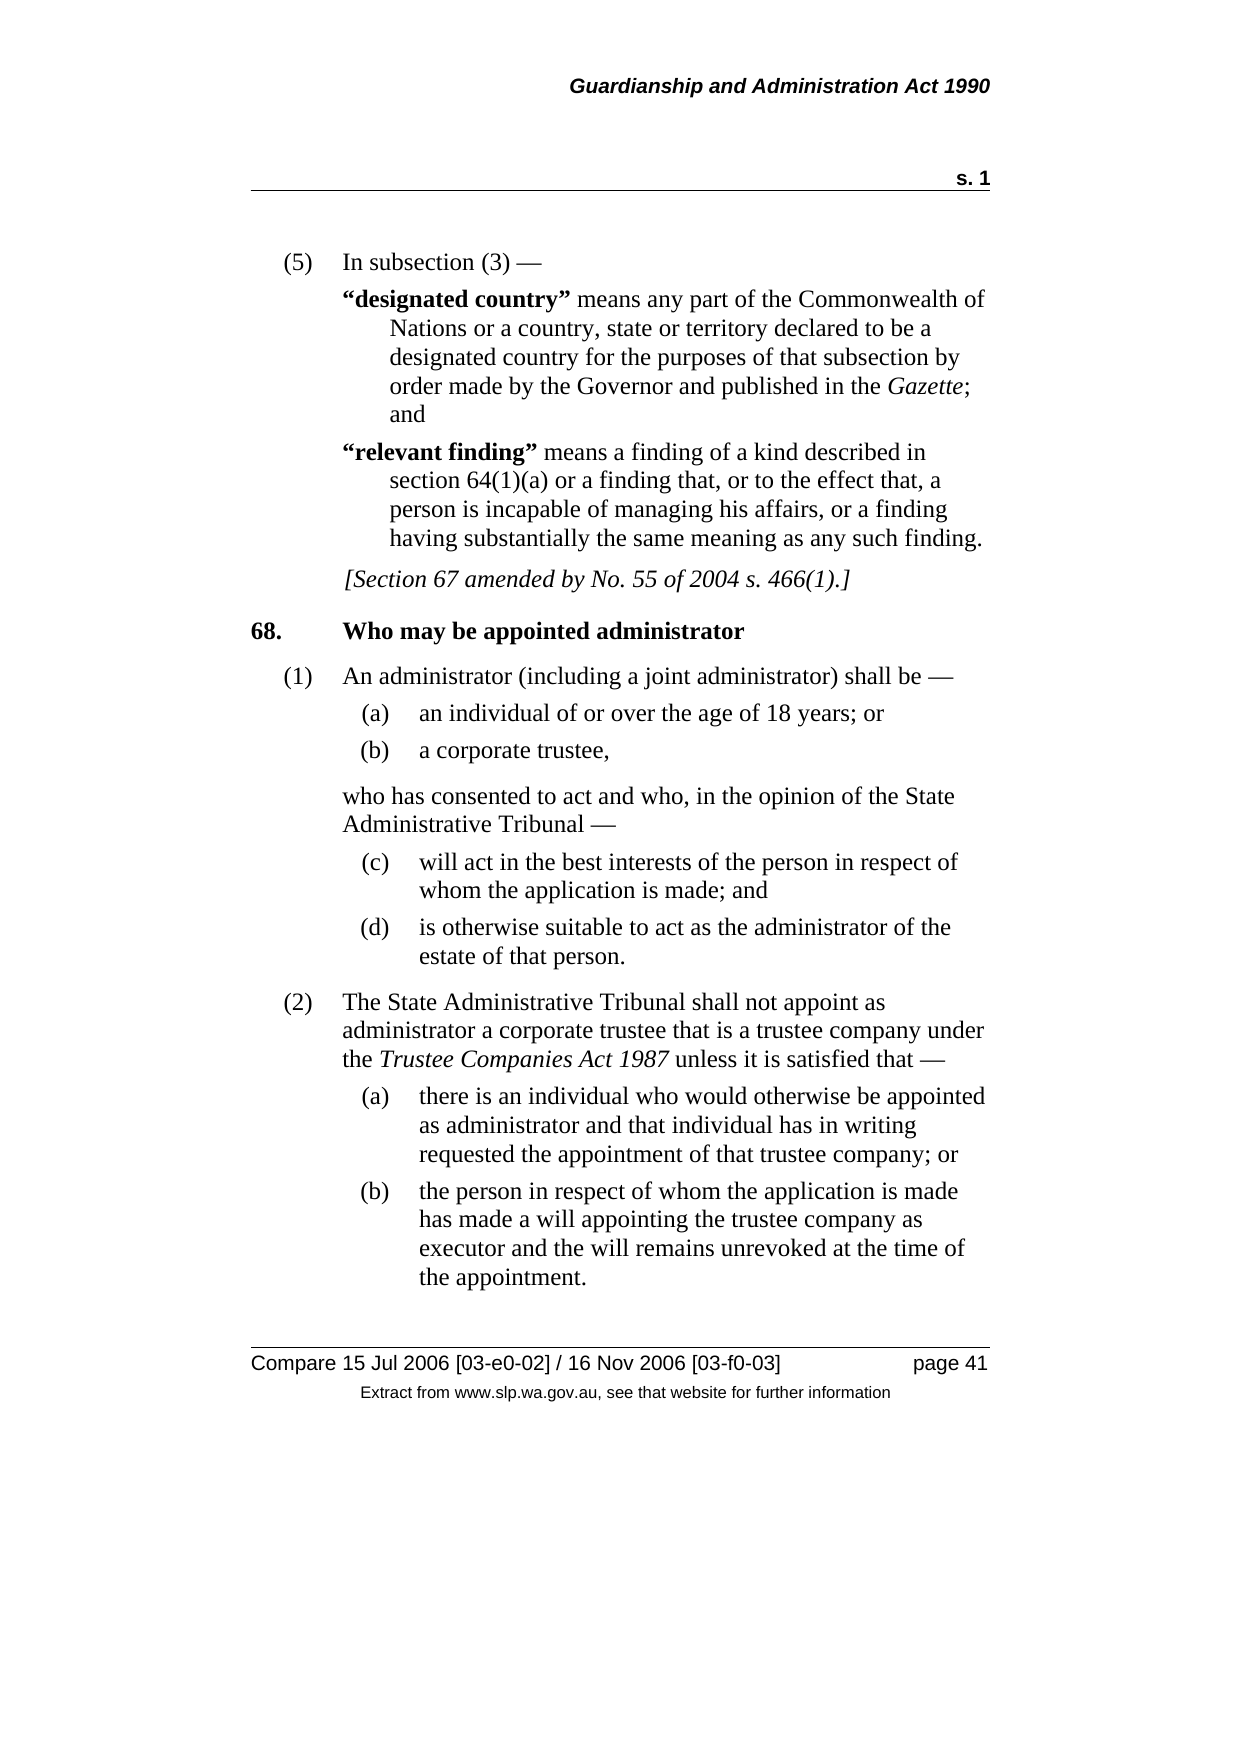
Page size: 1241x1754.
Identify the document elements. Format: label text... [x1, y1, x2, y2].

text (1) An administrator (including a joint administrator) shall be — [251, 661, 990, 690]
text (5) In subsection (3) — [251, 247, 990, 276]
text “designated country” means any part of the Commonwealth of Nations or a country, state or territory declared to be a designated country for the purposes of that subsection by order made by the Governor and published in the Gazette; and [251, 284, 990, 428]
text [Section 67 amended by No. 55 of 2004 s. 466(1).] [251, 564, 990, 593]
text who has consented to act and who, in the opinion of the State Administrative Tribunal — [251, 781, 990, 838]
text (b) the person in respect of whom the application is made has made a will appointing the trustee company as executor and the will remains unrevoked at the time of the appointment. [251, 1176, 990, 1291]
text (b) a corporate trustee, [251, 735, 990, 764]
text (c) will act in the best interests of the person in respect of whom the application is made; and [251, 847, 990, 904]
text (a) an individual of or over the age of 18 years; or [251, 698, 990, 727]
text (2) The State Administrative Tribunal shall not appoint as administrator a corporate trustee that is a trustee company under the Trustee Companies Act 1987 unless it is satisfied that — [251, 987, 990, 1073]
text (a) there is an individual who would otherwise be appointed as administrator and that individual has in writing requested the appointment of that trustee company; or [251, 1081, 990, 1167]
subtitle 68. Who may be appointed administrator [251, 616, 990, 644]
text “relevant finding” means a finding of a kind described in section 64(1)(a) or a finding that, or to the effect that, a person is incapable of managing his affairs, or a finding having substantially the same meaning as any such finding. [251, 437, 990, 552]
text (d) is otherwise suitable to act as the administrator of the estate of that person. [251, 912, 990, 970]
